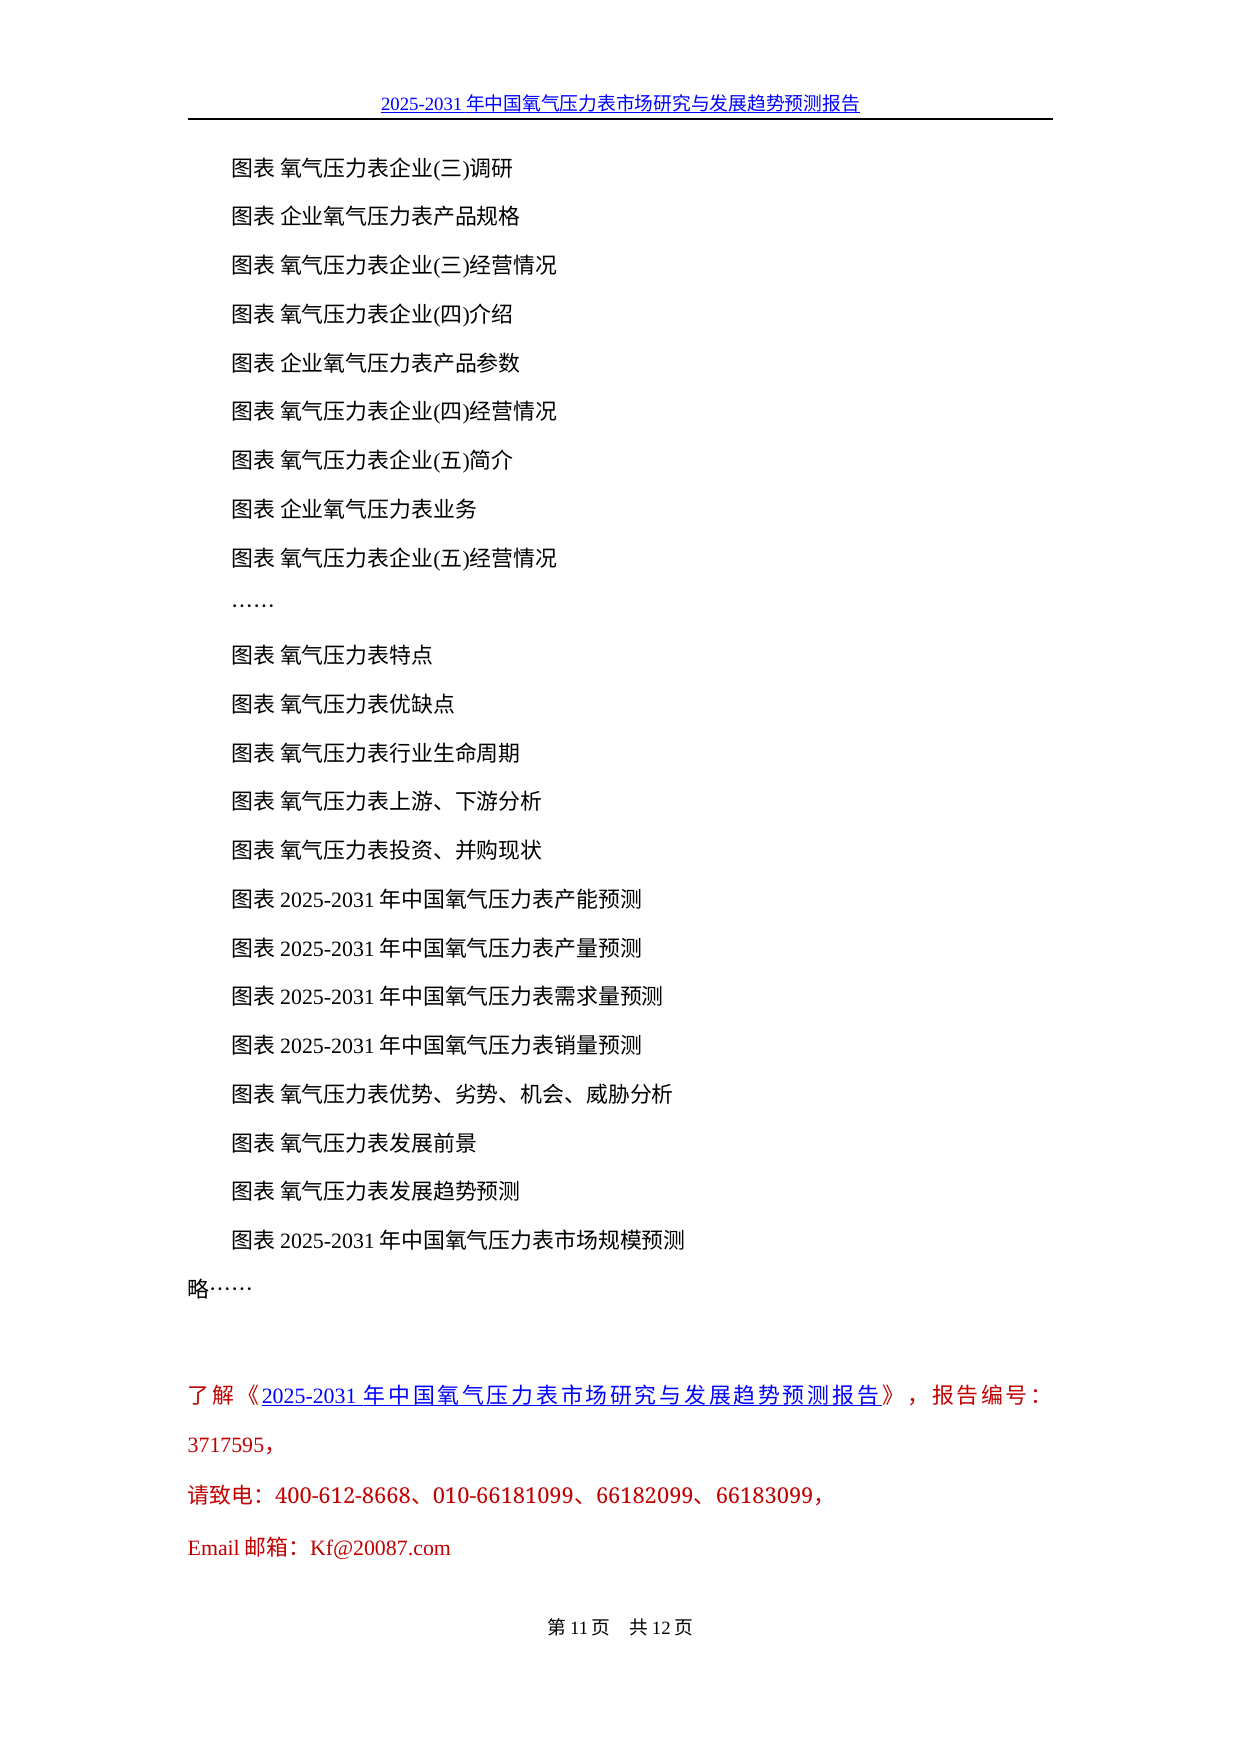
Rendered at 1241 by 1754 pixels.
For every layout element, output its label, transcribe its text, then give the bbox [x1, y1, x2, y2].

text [187, 150, 1053, 1304]
text Email邮箱：Kf@20087.com [187, 1530, 1053, 1562]
text 请致电：400-612-8668、010-66181099、66182099、66183099， [187, 1478, 1053, 1511]
text 了解《2025-2031年中国氧气压力表市场研究与发展趋势预测报告》，报告编号：3717595， [187, 1378, 1053, 1459]
